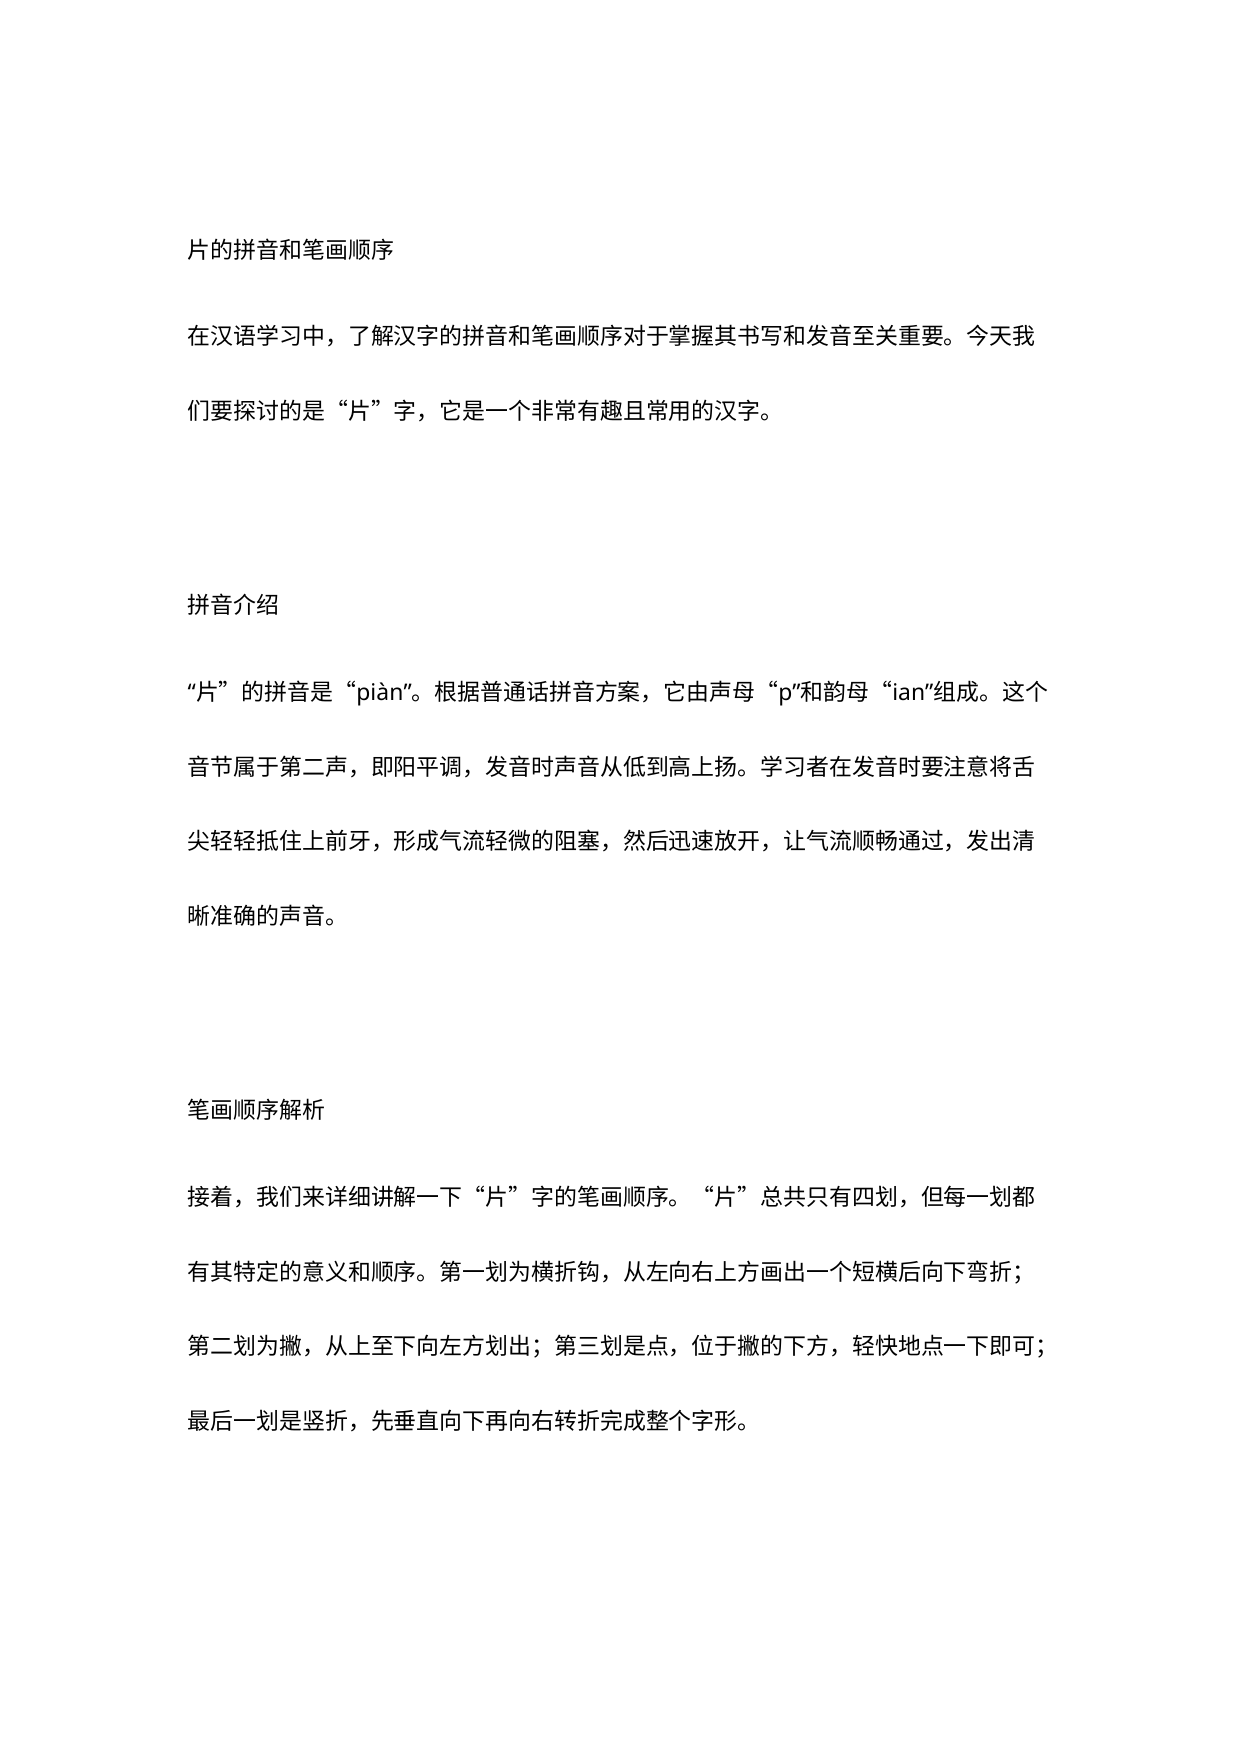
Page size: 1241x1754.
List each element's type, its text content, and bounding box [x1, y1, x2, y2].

text 拼音介绍 [187, 571, 1053, 636]
text 接着，我们来详细讲解一下“片”字的笔画顺序。“片”总共只有四划，但每一划都有其特定的意义和顺序。第一划为横折钩，从左向右上方画出一个短横后向下弯折；第二划为撇，从上至下向左方划出；第三划是点，位于撇的下方，轻快地点一下即可；最后一划是竖折，先垂直向下再向右转折完成整个字形。 [187, 1163, 1053, 1452]
text “片”的拼音是“piàn”。根据普通话拼音方案，它由声母“p”和韵母“ian”组成。这个音节属于第二声，即阳平调，发音时声音从低到高上扬。学习者在发音时要注意将舌尖轻轻抵住上前牙，形成气流轻微的阻塞，然后迅速放开，让气流顺畅通过，发出清晰准确的声音。 [187, 658, 1053, 947]
text 片的拼音和笔画顺序 [187, 216, 1053, 281]
text 笔画顺序解析 [187, 1076, 1053, 1141]
text 在汉语学习中，了解汉字的拼音和笔画顺序对于掌握其书写和发音至关重要。今天我们要探讨的是“片”字，它是一个非常有趣且常用的汉字。 [187, 302, 1053, 442]
